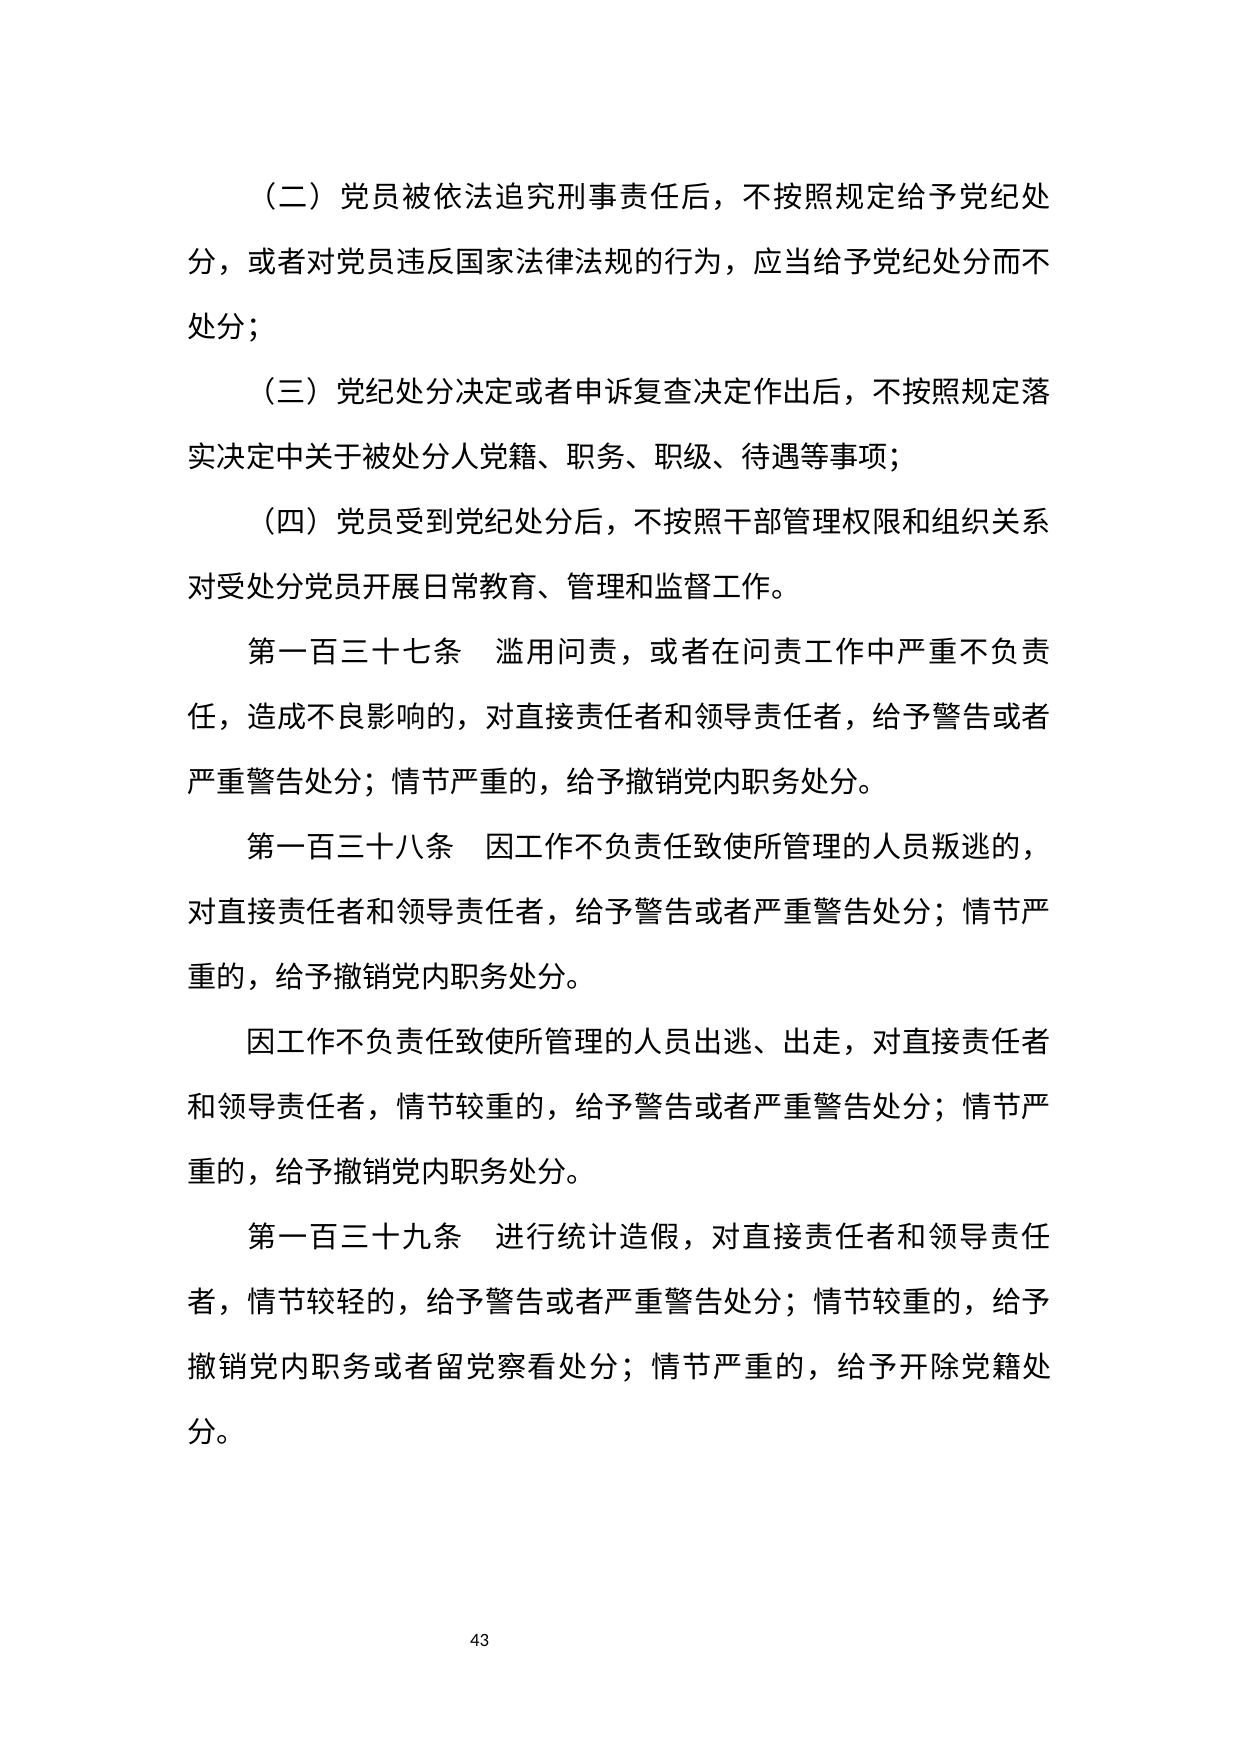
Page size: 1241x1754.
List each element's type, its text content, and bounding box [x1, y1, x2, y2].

text （四）党员受到党纪处分后，不按照干部管理权限和组织关系对受处分党员开展日常教育、管理和监督工作。 [187, 487, 1053, 617]
text （二）党员被依法追究刑事责任后，不按照规定给予党纪处分，或者对党员违反国家法律法规的行为，应当给予党纪处分而不处分； [187, 162, 1053, 357]
text 第一百三十七条 滥用问责，或者在问责工作中严重不负责任，造成不良影响的，对直接责任者和领导责任者，给予警告或者严重警告处分；情节严重的，给予撤销党内职务处分。 [187, 617, 1053, 812]
text 因工作不负责任致使所管理的人员出逃、出走，对直接责任者和领导责任者，情节较重的，给予警告或者严重警告处分；情节严重的，给予撤销党内职务处分。 [187, 1007, 1053, 1202]
text 第一百三十八条 因工作不负责任致使所管理的人员叛逃的，对直接责任者和领导责任者，给予警告或者严重警告处分；情节严重的，给予撤销党内职务处分。 [187, 812, 1053, 1007]
text 第一百三十九条 进行统计造假，对直接责任者和领导责任者，情节较轻的，给予警告或者严重警告处分；情节较重的，给予撤销党内职务或者留党察看处分；情节严重的，给予开除党籍处分。 [187, 1202, 1053, 1462]
text （三）党纪处分决定或者申诉复查决定作出后，不按照规定落实决定中关于被处分人党籍、职务、职级、待遇等事项； [187, 357, 1053, 487]
